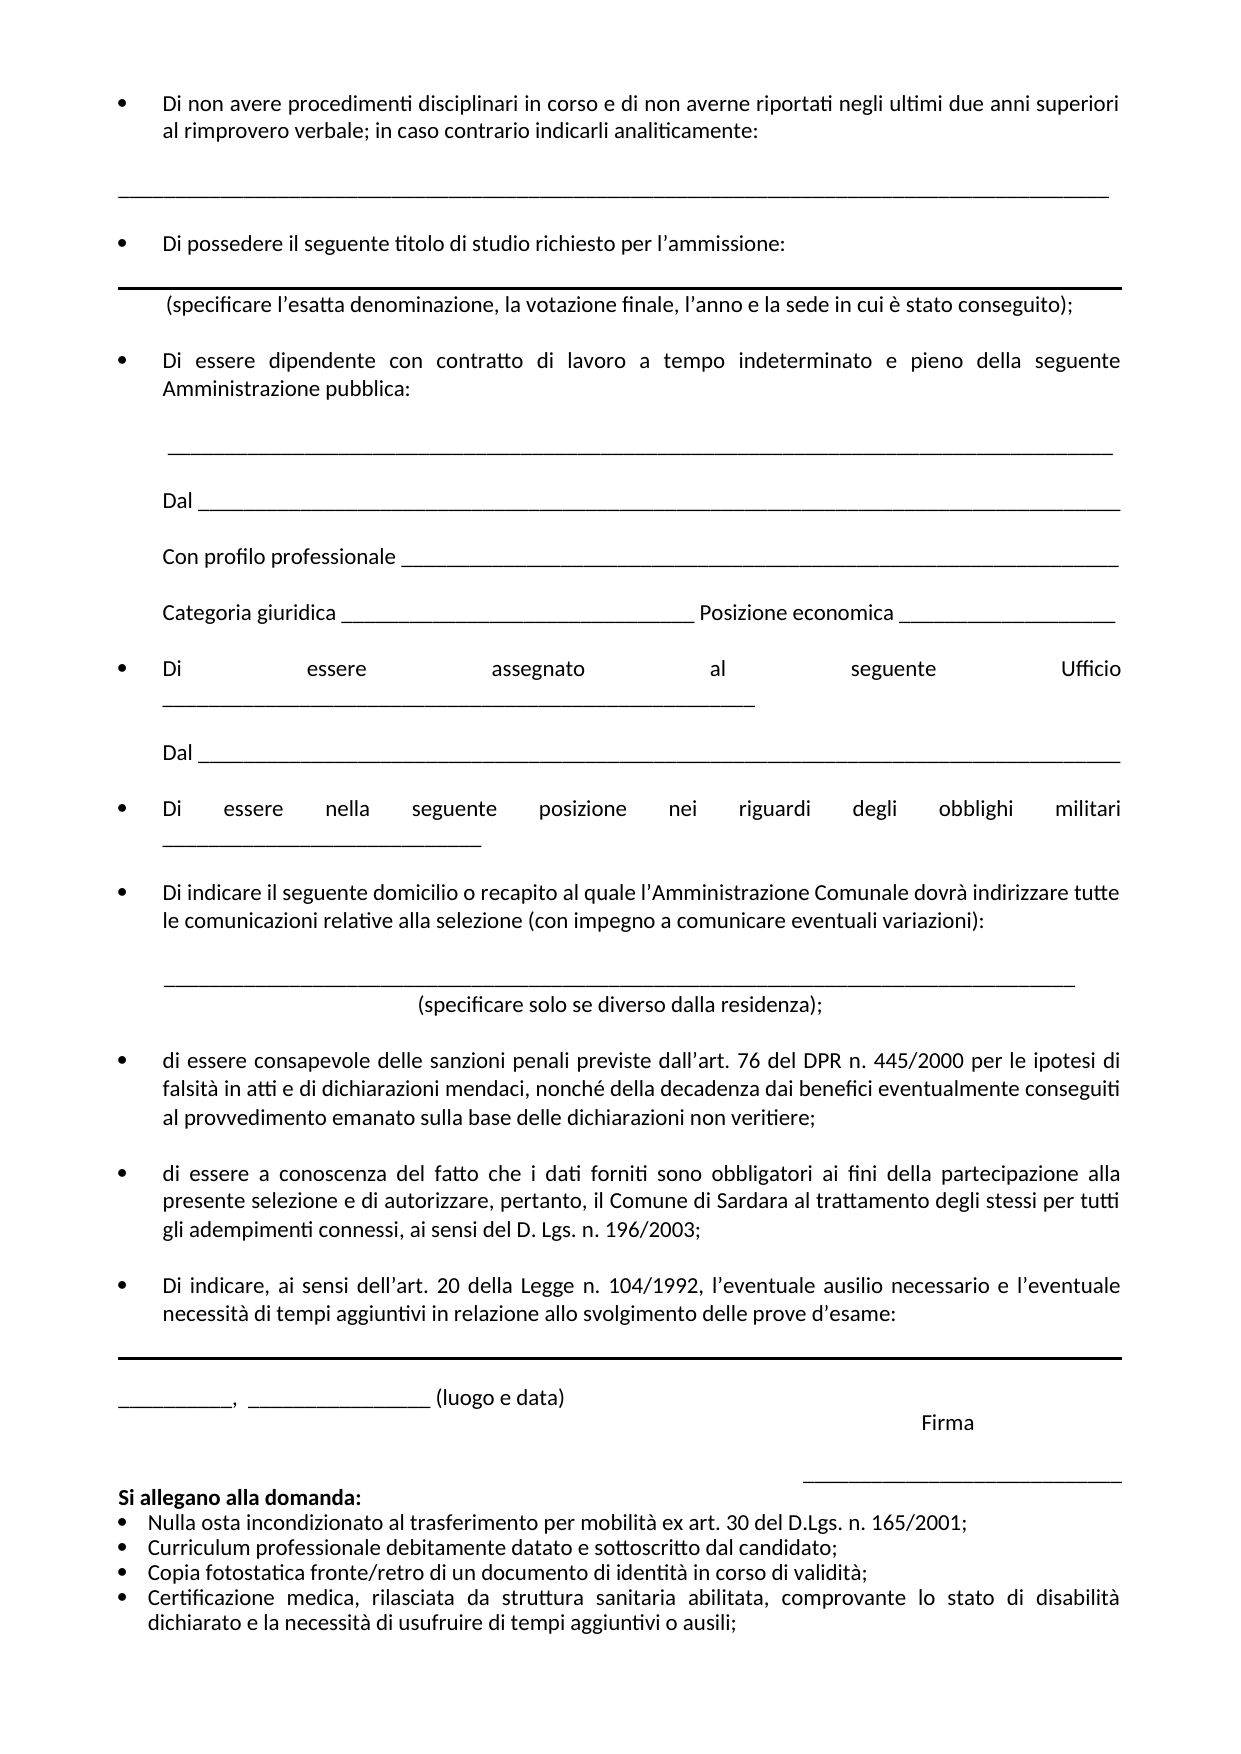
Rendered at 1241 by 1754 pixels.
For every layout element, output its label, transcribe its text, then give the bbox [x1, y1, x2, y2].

list Di essere dipendente con contratto di lavoro a tempo indeterminato e pieno della seguente Amministrazione pubblica: [118, 346, 1122, 402]
list Certificazione medica, rilasciata da struttura sanitaria abilitata, comprovante lo stato di disabilità dichiarato e la necessità di usufruire di tempi aggiuntivi o ausili; [118, 1585, 1122, 1635]
list Nulla osta incondizionato al trasferimento per mobilità ex art. 30 del D.Lgs. n. 165/2001; [118, 1510, 1122, 1535]
list Di essere assegnato al seguente Ufficio ____________________________________________________ [118, 654, 1122, 710]
text Si allegano alla domanda: [118, 1485, 1122, 1510]
text ________________________________________________________________________________ [118, 962, 1122, 991]
list Copia fotostatica fronte/retro di un documento di identità in corso di validità; [118, 1560, 1122, 1585]
text ____________________________ [118, 1460, 1122, 1485]
list di essere consapevole delle sanzioni penali previste dall’art. 76 del DPR n. 445/2000 per le ipotesi di falsità in atti e di dichiarazioni mendaci, nonché della decadenza dai benefici eventualmente conseguiti al provvedimento emanato sulla base delle dichiarazioni non veritiere; [118, 1047, 1122, 1131]
list Di non avere procedimenti disciplinari in corso e di non averne riportati negli ultimi due anni superiori al rimprovero verbale; in caso contrario indicarli analiticamente: [118, 89, 1122, 145]
text (specificare l’esatta denominazione, la votazione finale, l’anno e la sede in cui è stato conseguito); [118, 290, 1122, 318]
text ___________________________________________________________________________________ [162, 430, 1122, 458]
text Firma [118, 1410, 1122, 1435]
text __________, ________________ (luogo e data) [118, 1385, 1122, 1410]
text Dal _________________________________________________________________________________ [162, 738, 1122, 766]
list Curriculum professionale debitamente datato e sottoscritto dal candidato; [118, 1535, 1122, 1560]
text Con profilo professionale _______________________________________________________________ [162, 542, 1122, 570]
text Dal _________________________________________________________________________________ [162, 486, 1122, 514]
list Di indicare il seguente domicilio o recapito al quale l’Amministrazione Comunale dovrà indirizzare tutte le comunicazioni relative alla selezione (con impegno a comunicare eventuali variazioni): [118, 878, 1122, 934]
list di essere a conoscenza del fatto che i dati forniti sono obbligatori ai fini della partecipazione alla presente selezione e di autorizzare, pertanto, il Comune di Sardara al trattamento degli stessi per tutti gli adempimenti connessi, ai sensi del D. Lgs. n. 196/2003; [118, 1159, 1122, 1243]
text _______________________________________________________________________________________ [118, 173, 1122, 201]
list Di indicare, ai sensi dell’art. 20 della Legge n. 104/1992, l’eventuale ausilio necessario e l’eventuale necessità di tempi aggiuntivi in relazione allo svolgimento delle prove d’esame: [118, 1271, 1122, 1327]
text (specificare solo se diverso dalla residenza); [118, 991, 1122, 1018]
list Di possedere il seguente titolo di studio richiesto per l’ammissione: [118, 229, 1122, 257]
text Categoria giuridica _______________________________ Posizione economica ___________________ [162, 598, 1122, 626]
list Di essere nella seguente posizione nei riguardi degli obblighi militari ____________________________ [118, 794, 1122, 850]
